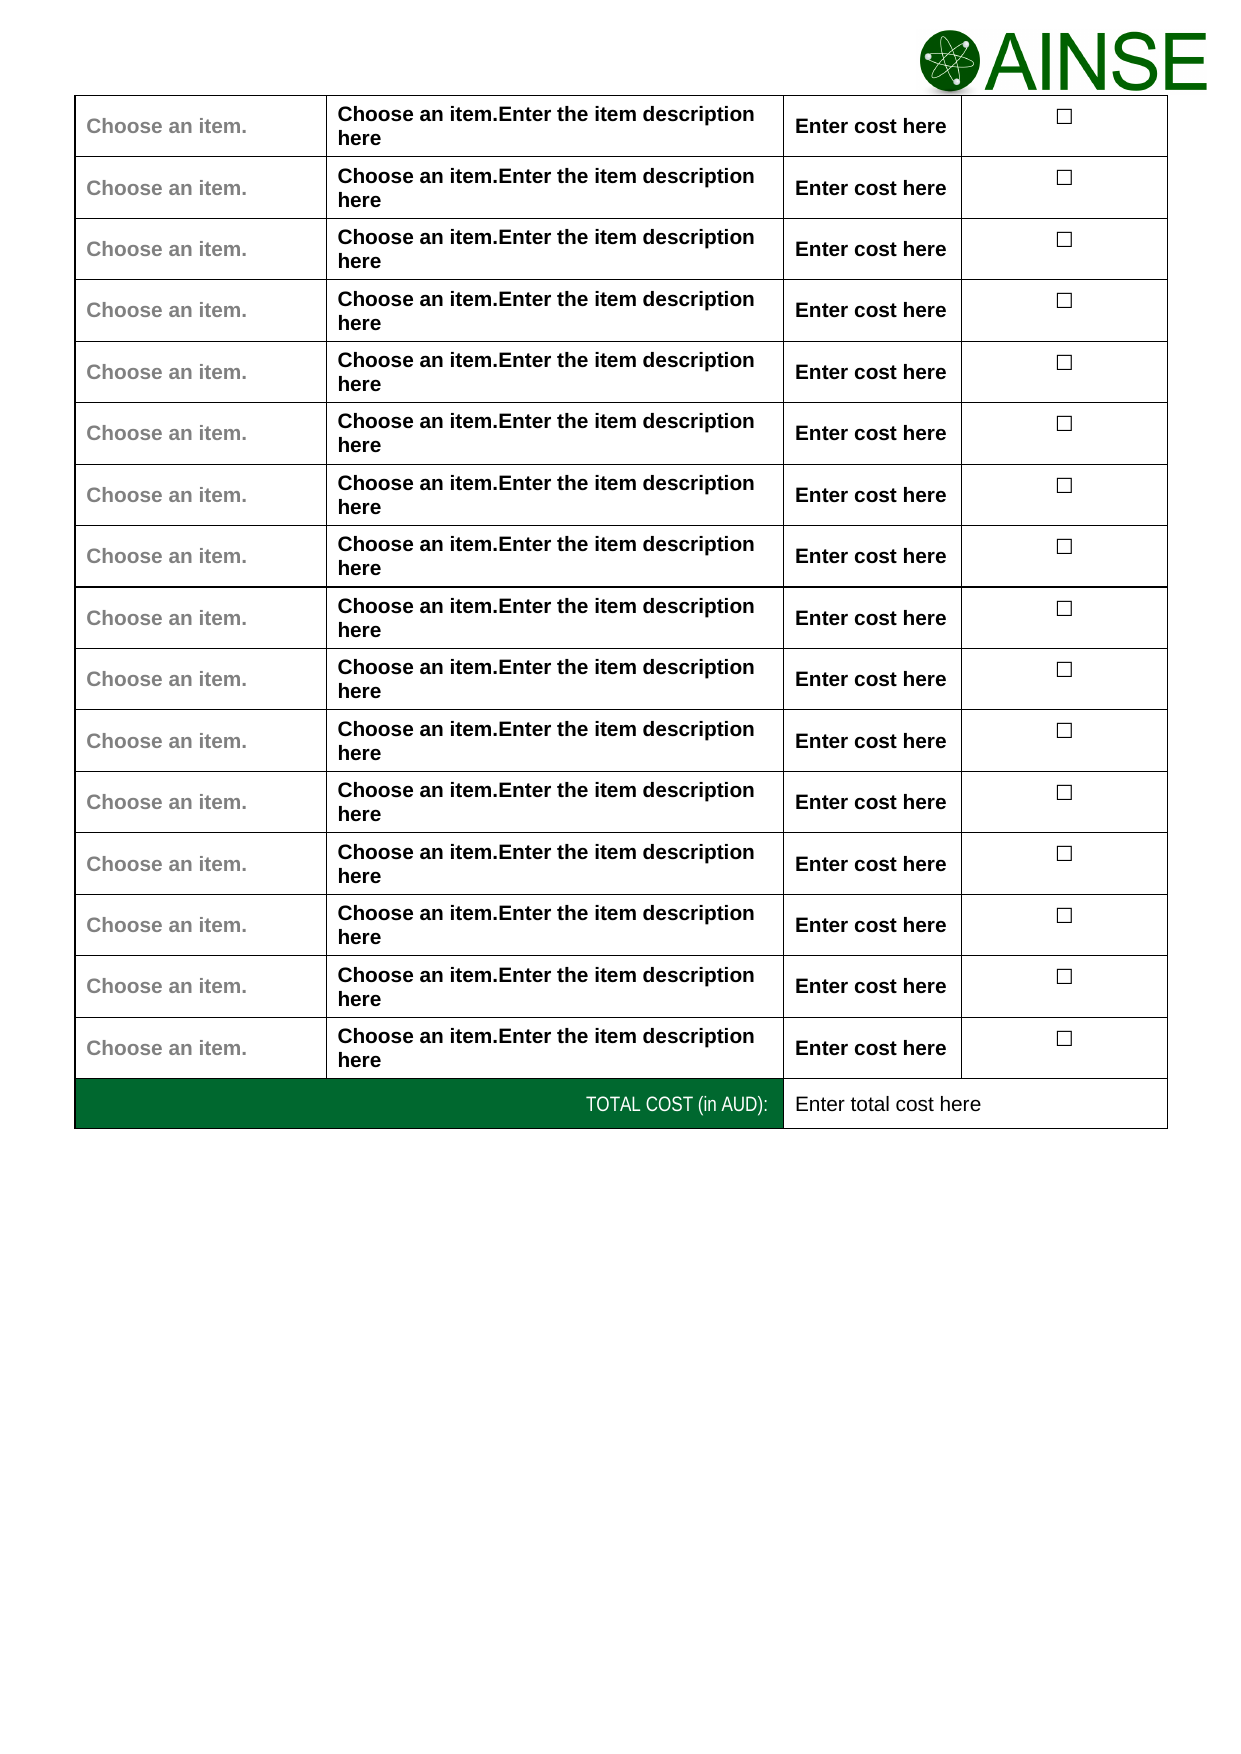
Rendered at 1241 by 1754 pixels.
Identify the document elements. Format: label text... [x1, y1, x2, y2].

table_cell [784, 526, 961, 586]
table_cell [784, 157, 961, 218]
table_cell [784, 710, 961, 771]
table_cell [784, 465, 961, 525]
table_cell [784, 280, 961, 341]
table_cell [784, 1079, 1167, 1128]
table_cell [784, 772, 961, 832]
table_cell [784, 956, 961, 1017]
table_cell [784, 588, 961, 648]
table_cell [784, 342, 961, 402]
table_cell [784, 403, 961, 463]
table_cell [784, 649, 961, 709]
picture [915, 29, 1207, 95]
table_cell TOTAL COST (in AUD): [76, 1079, 783, 1128]
table_cell [784, 895, 961, 955]
table_cell [784, 219, 961, 279]
table_cell [784, 1018, 961, 1078]
table_cell [784, 833, 961, 894]
table_cell [784, 96, 961, 156]
